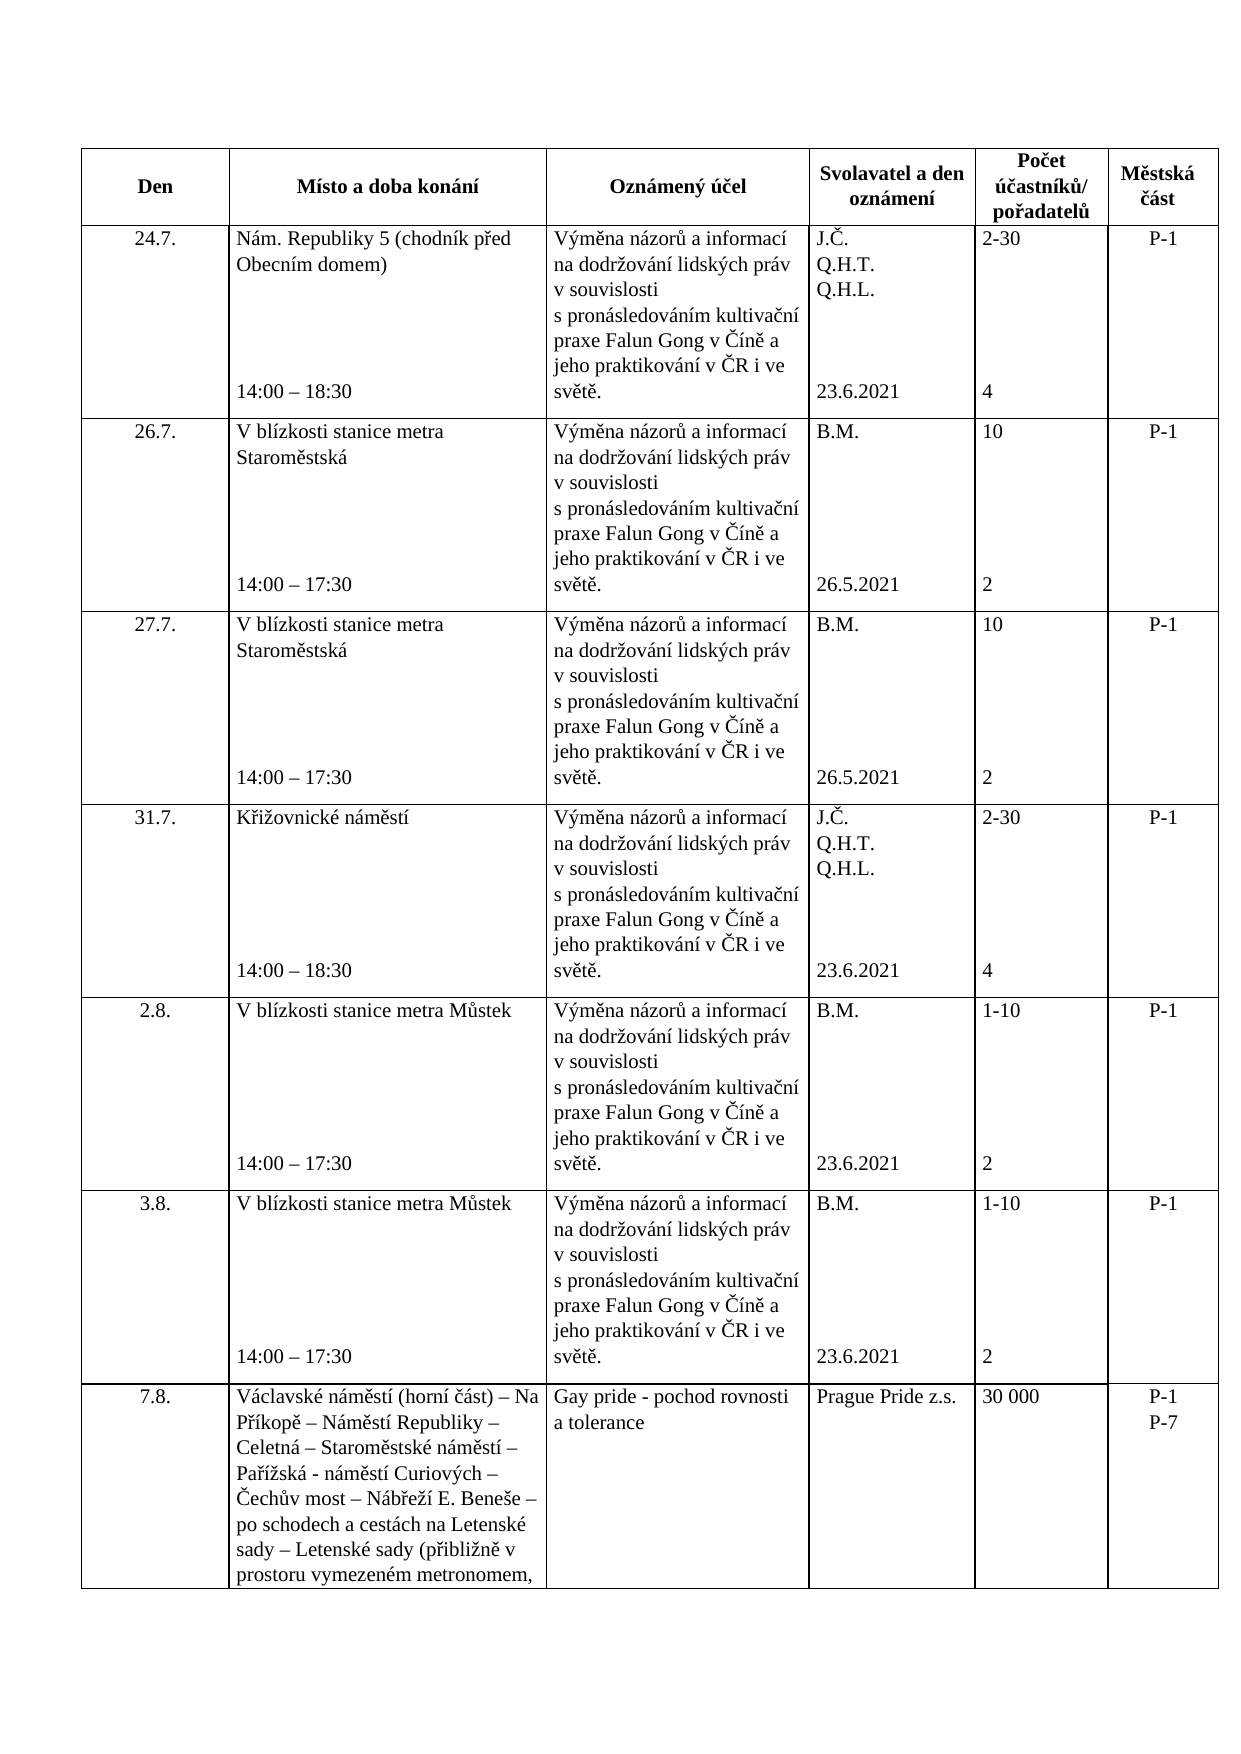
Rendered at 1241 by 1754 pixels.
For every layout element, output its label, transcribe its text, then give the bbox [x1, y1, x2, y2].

table_cell P-1 [1109, 419, 1218, 611]
table_cell Prague Pride z.s. 7.2.2021 [810, 1385, 974, 1588]
table_header Oznámený účel [547, 149, 809, 225]
table_cell Gay pride - pochod rovnosti a tolerance [547, 1385, 808, 1588]
table_cell 7.8. [82, 1385, 228, 1588]
table_cell B.M. 26.5.2021 [810, 419, 974, 611]
table_cell P-1 [1109, 998, 1218, 1190]
table_header Místo a doba konání [230, 149, 546, 225]
table_cell V blízkosti stanice metra Staroměstská 14:00 – 17:30 [230, 419, 546, 611]
table_cell B.M. 23.6.2021 [810, 1191, 974, 1383]
table_cell 10 2 [976, 612, 1107, 804]
table_cell P-1 [1109, 612, 1218, 804]
table_cell J.Č. Q.H.T. Q.H.L. 23.6.2021 [810, 226, 974, 418]
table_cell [230, 1385, 546, 1588]
table_cell P-1 P-7 [1109, 1384, 1218, 1588]
table_cell 2-30 4 [976, 226, 1107, 418]
table_cell Křižovnické náměstí 14:00 – 18:30 [230, 805, 546, 997]
table_cell 30 000 100 [976, 1385, 1107, 1588]
table_header Počet účastníků/ pořadatelů [976, 149, 1108, 225]
table_cell J.Č. Q.H.T. Q.H.L. 23.6.2021 [810, 805, 974, 997]
table_cell 31.7. [82, 805, 228, 997]
table_cell 1-10 2 [976, 998, 1107, 1190]
table_cell P-1 [1109, 1191, 1218, 1383]
table_cell B.M. 23.6.2021 [810, 998, 974, 1190]
table_header Svolavatel a den oznámení [810, 149, 975, 225]
table_cell 2.8. [82, 998, 228, 1190]
table_header Městská část [1109, 149, 1218, 225]
table_cell B.M. 26.5.2021 [810, 612, 974, 804]
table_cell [547, 226, 808, 418]
table_cell 10 2 [976, 419, 1107, 611]
table_cell P-1 [1109, 805, 1218, 997]
table_cell 2-30 4 [976, 805, 1107, 997]
table_cell V blízkosti stanice metra Můstek 14:00 – 17:30 [230, 1191, 546, 1383]
table_cell 3.8. [82, 1191, 228, 1383]
table_cell Nám. Republiky 5 (chodník před Obecním domem) 14:00 – 18:30 [230, 226, 546, 418]
table_cell V blízkosti stanice metra Staroměstská 14:00 – 17:30 [230, 612, 546, 804]
table_cell 26.7. [82, 419, 228, 611]
table_cell 27.7. [82, 612, 228, 804]
table_cell 24.7. [82, 226, 228, 418]
table_cell V blízkosti stanice metra Můstek 14:00 – 17:30 [230, 998, 546, 1190]
table_cell 1-10 2 [976, 1191, 1107, 1383]
table_header Den [82, 149, 229, 225]
table_cell P-1 [1109, 226, 1218, 418]
